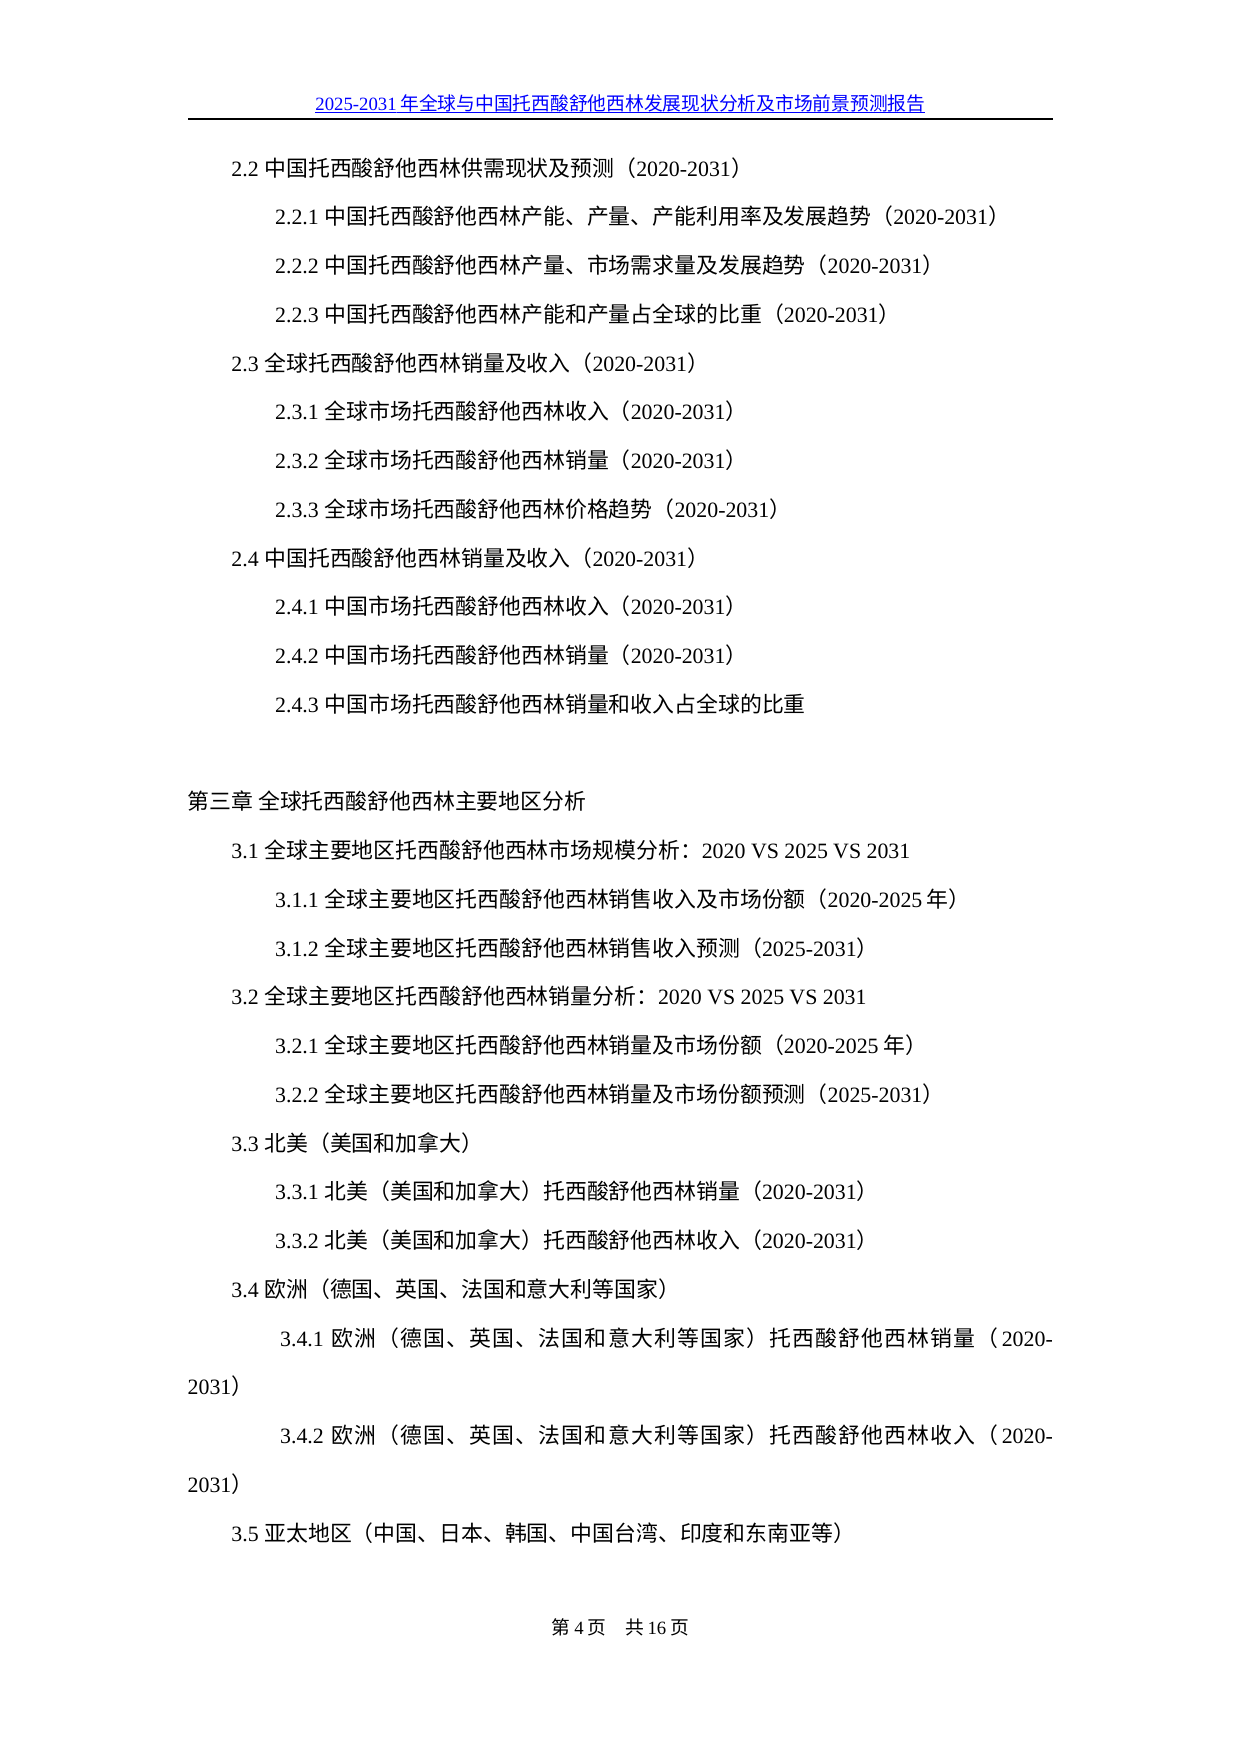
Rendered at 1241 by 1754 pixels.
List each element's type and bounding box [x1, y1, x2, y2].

text [187, 150, 1053, 1548]
